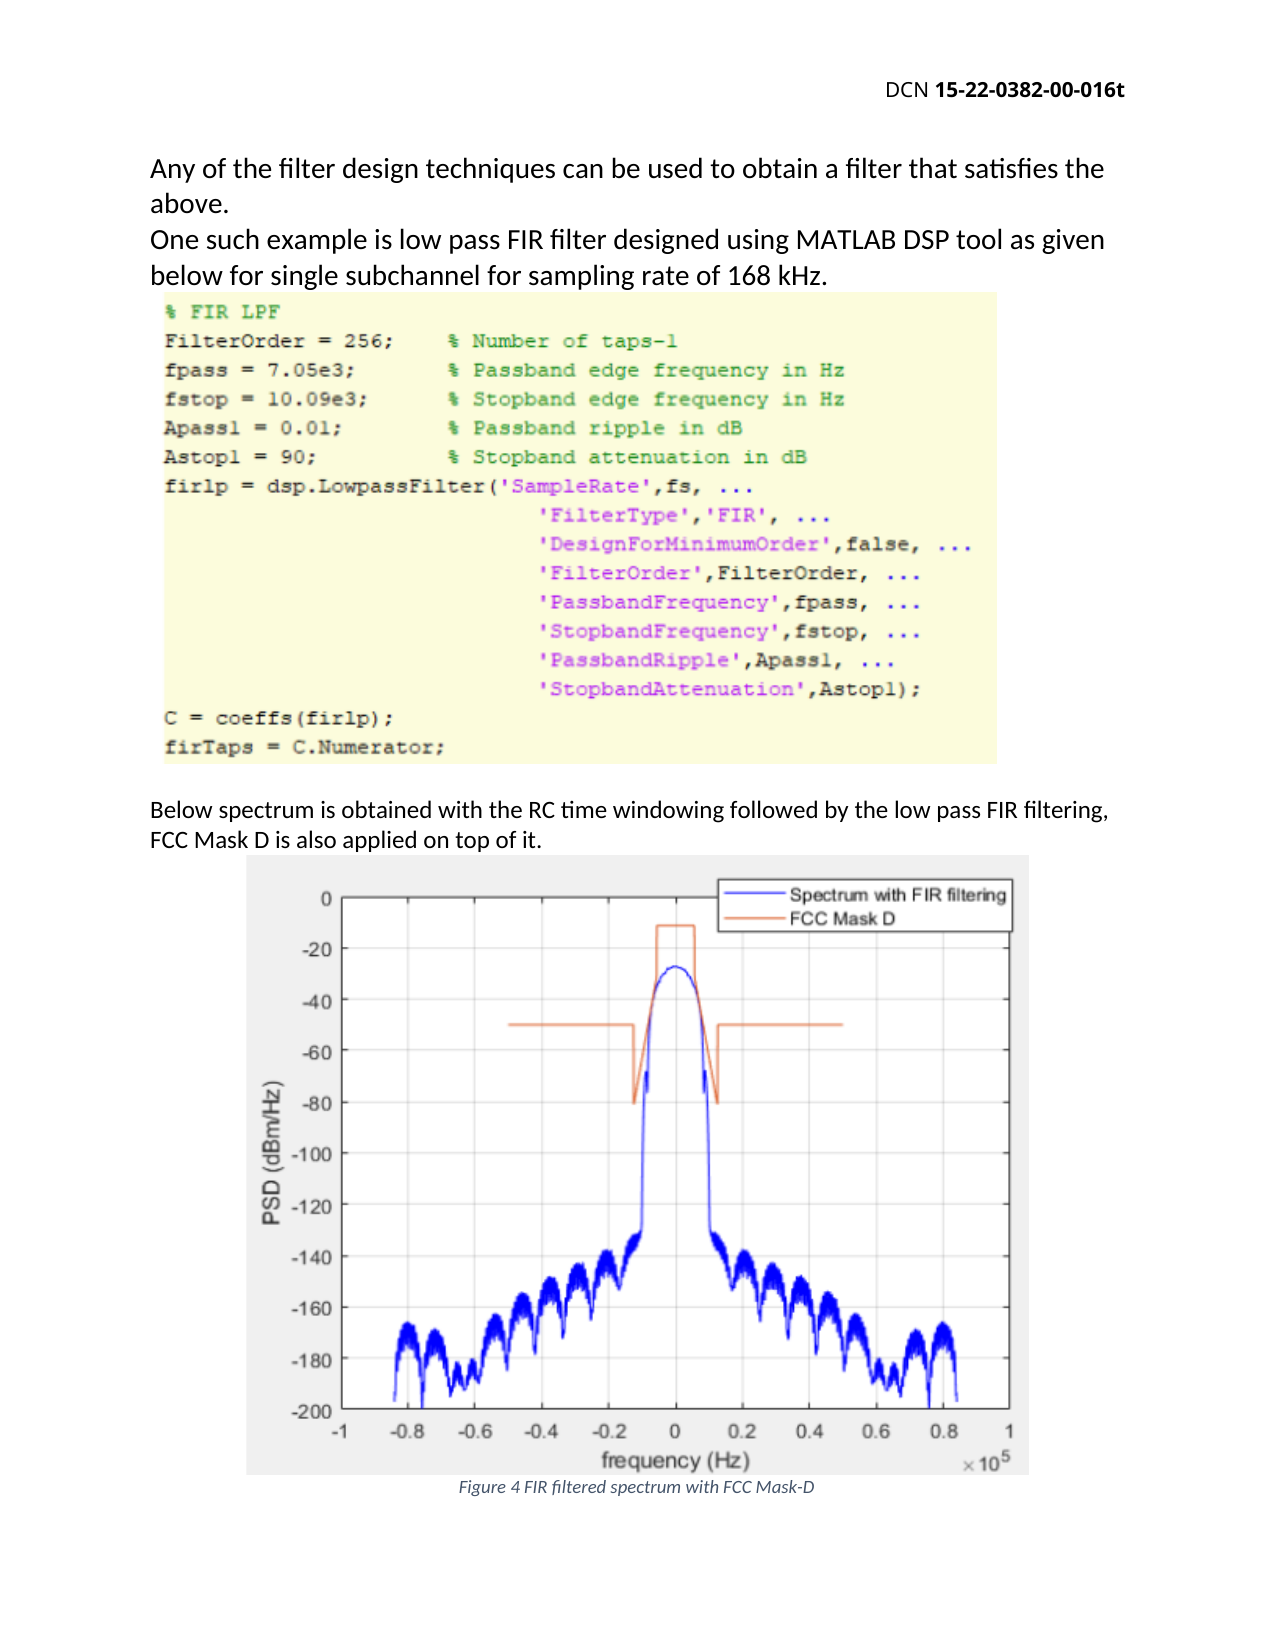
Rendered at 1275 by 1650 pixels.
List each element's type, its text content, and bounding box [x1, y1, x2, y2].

picture [150, 292, 997, 764]
text Any of the filter design techniques can be used to obtain a filter that satisfies the above. [150, 150, 1125, 221]
picture [246, 855, 1029, 1475]
text Below spectrum is obtained with the RC time windowing followed by the low pass FIR filtering, FCC Mask D is also applied on top of it. [150, 794, 1125, 855]
text One such example is low pass FIR filter designed using MATLAB DSP tool as given below for single subchannel for sampling rate of 168 kHz. [150, 221, 1125, 292]
